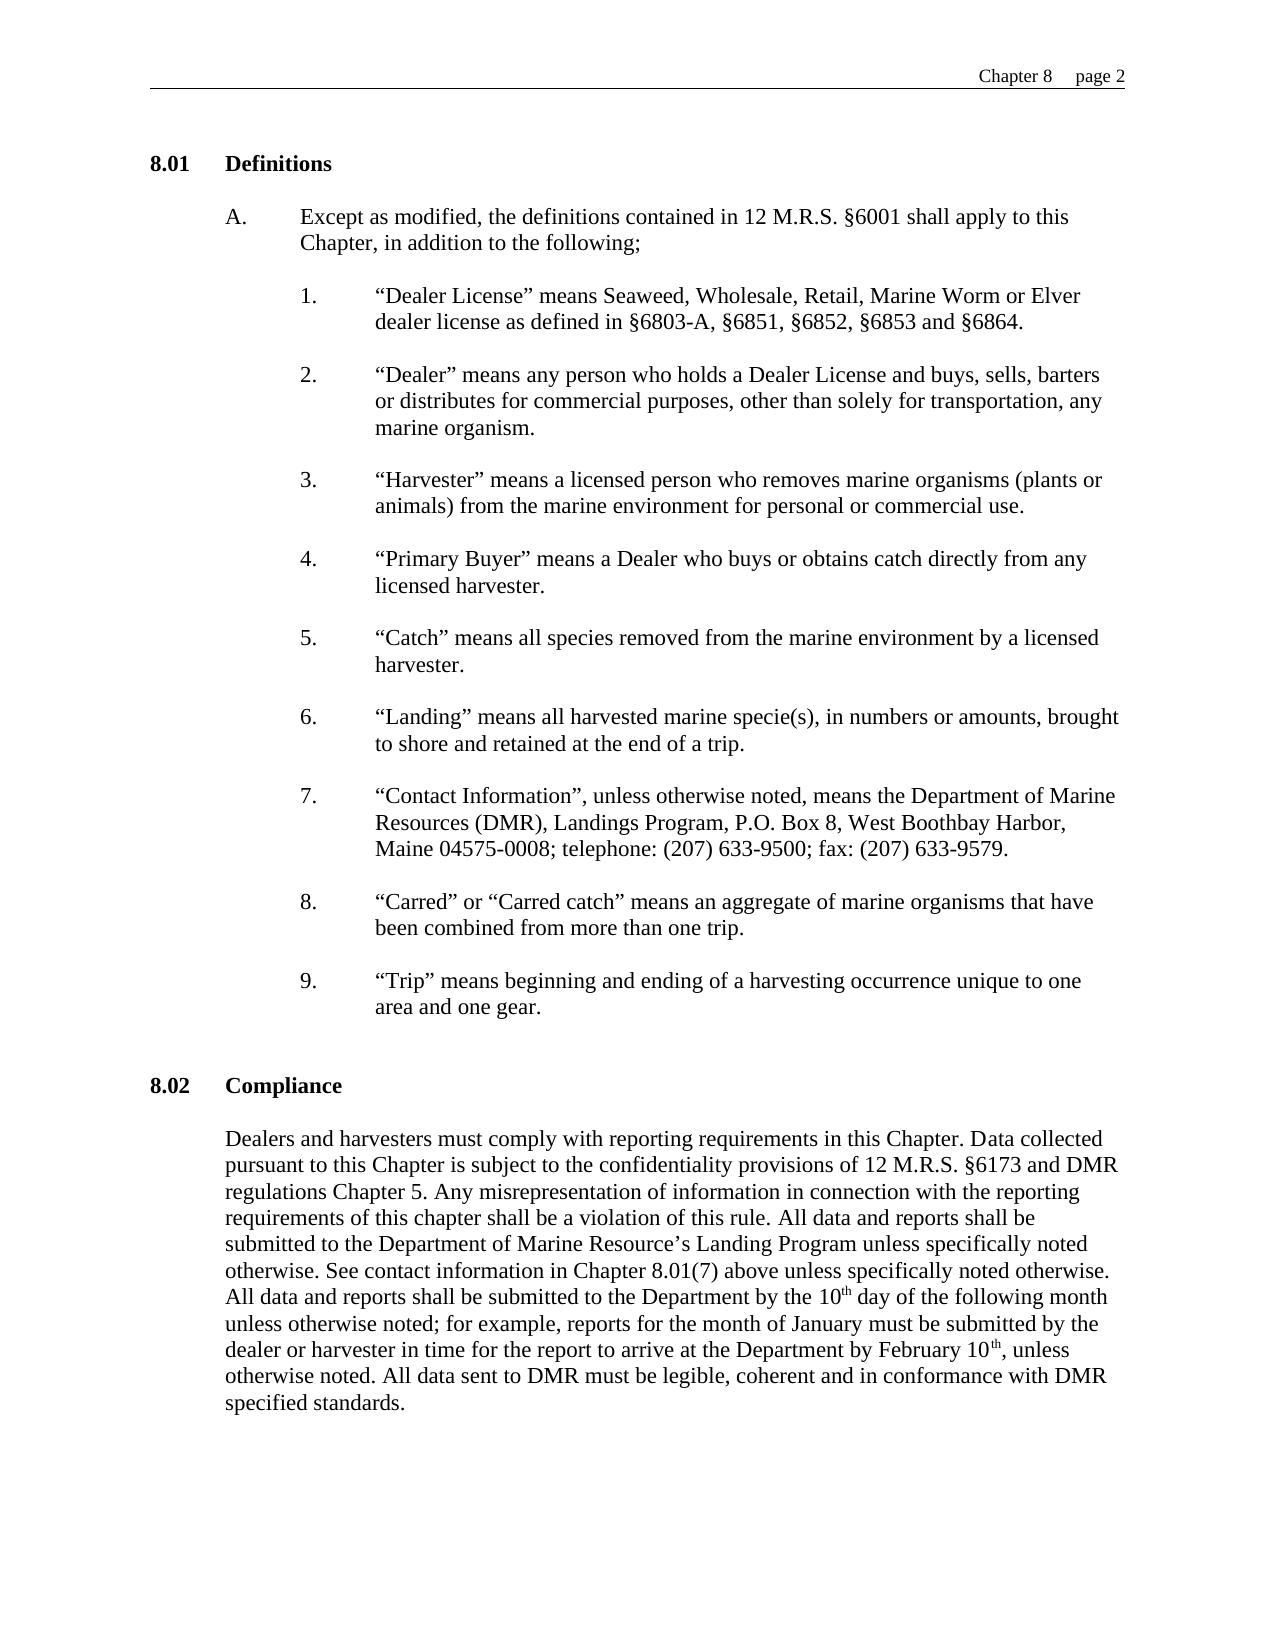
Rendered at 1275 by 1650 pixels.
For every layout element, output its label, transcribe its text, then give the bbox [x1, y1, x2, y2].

text 9. “Trip” means beginning and ending of a harvesting occurrence unique to one area and one gear. [300, 967, 1125, 1020]
text 2. “Dealer” means any person who holds a Dealer License and buys, sells, barters or distributes for commercial purposes, other than solely for transportation, any marine organism. [300, 361, 1125, 440]
text 6. “Landing” means all harvested marine specie(s), in numbers or amounts, brought to shore and retained at the end of a trip. [300, 703, 1125, 756]
text 1. “Dealer License” means Seaweed, Wholesale, Retail, Marine Worm or Elver dealer license as defined in §6803-A, §6851, §6852, §6853 and §6864. [300, 282, 1125, 334]
text Dealers and harvesters must comply with reporting requirements in this Chapter. Data collected pursuant to this Chapter is subject to the confidentiality provisions of 12 M.R.S. §6173 and DMR regulations Chapter 5. Any misrepresentation of information in connection with the reporting requirements of this chapter shall be a violation of this rule. All data and reports shall be submitted to the Department of Marine Resource’s Landing Program unless specifically noted otherwise. See contact information in Chapter 8.01(7) above unless specifically noted otherwise. All data and reports shall be submitted to the Department by the 10th day of the following month unless otherwise noted; for example, reports for the month of January must be submitted by the dealer or harvester in time for the report to arrive at the Department by February 10th, unless otherwise noted. All data sent to DMR must be legible, coherent and in conformance with DMR specified standards. [150, 1125, 1125, 1415]
text A. Except as modified, the definitions contained in 12 M.R.S. §6001 shall apply to this Chapter, in addition to the following; [150, 203, 1125, 255]
text 8. “Carred” or “Carred catch” means an aggregate of marine organisms that have been combined from more than one trip. [300, 888, 1125, 941]
text 3. “Harvester” means a licensed person who removes marine organisms (plants or animals) from the marine environment for personal or commercial use. [300, 466, 1125, 519]
text 5. “Catch” means all species removed from the marine environment by a licensed harvester. [300, 624, 1125, 677]
text 8.01 Definitions [150, 150, 1125, 176]
text 7. “Contact Information”, unless otherwise noted, means the Department of Marine Resources (DMR), Landings Program, P.O. Box 8, West Boothbay Harbor, Maine 04575-0008; telephone: (207) 633-9500; fax: (207) 633-9579. [300, 782, 1125, 862]
text 8.02 Compliance [150, 1072, 1125, 1099]
text 4. “Primary Buyer” means a Dealer who buys or obtains catch directly from any licensed harvester. [300, 545, 1125, 598]
